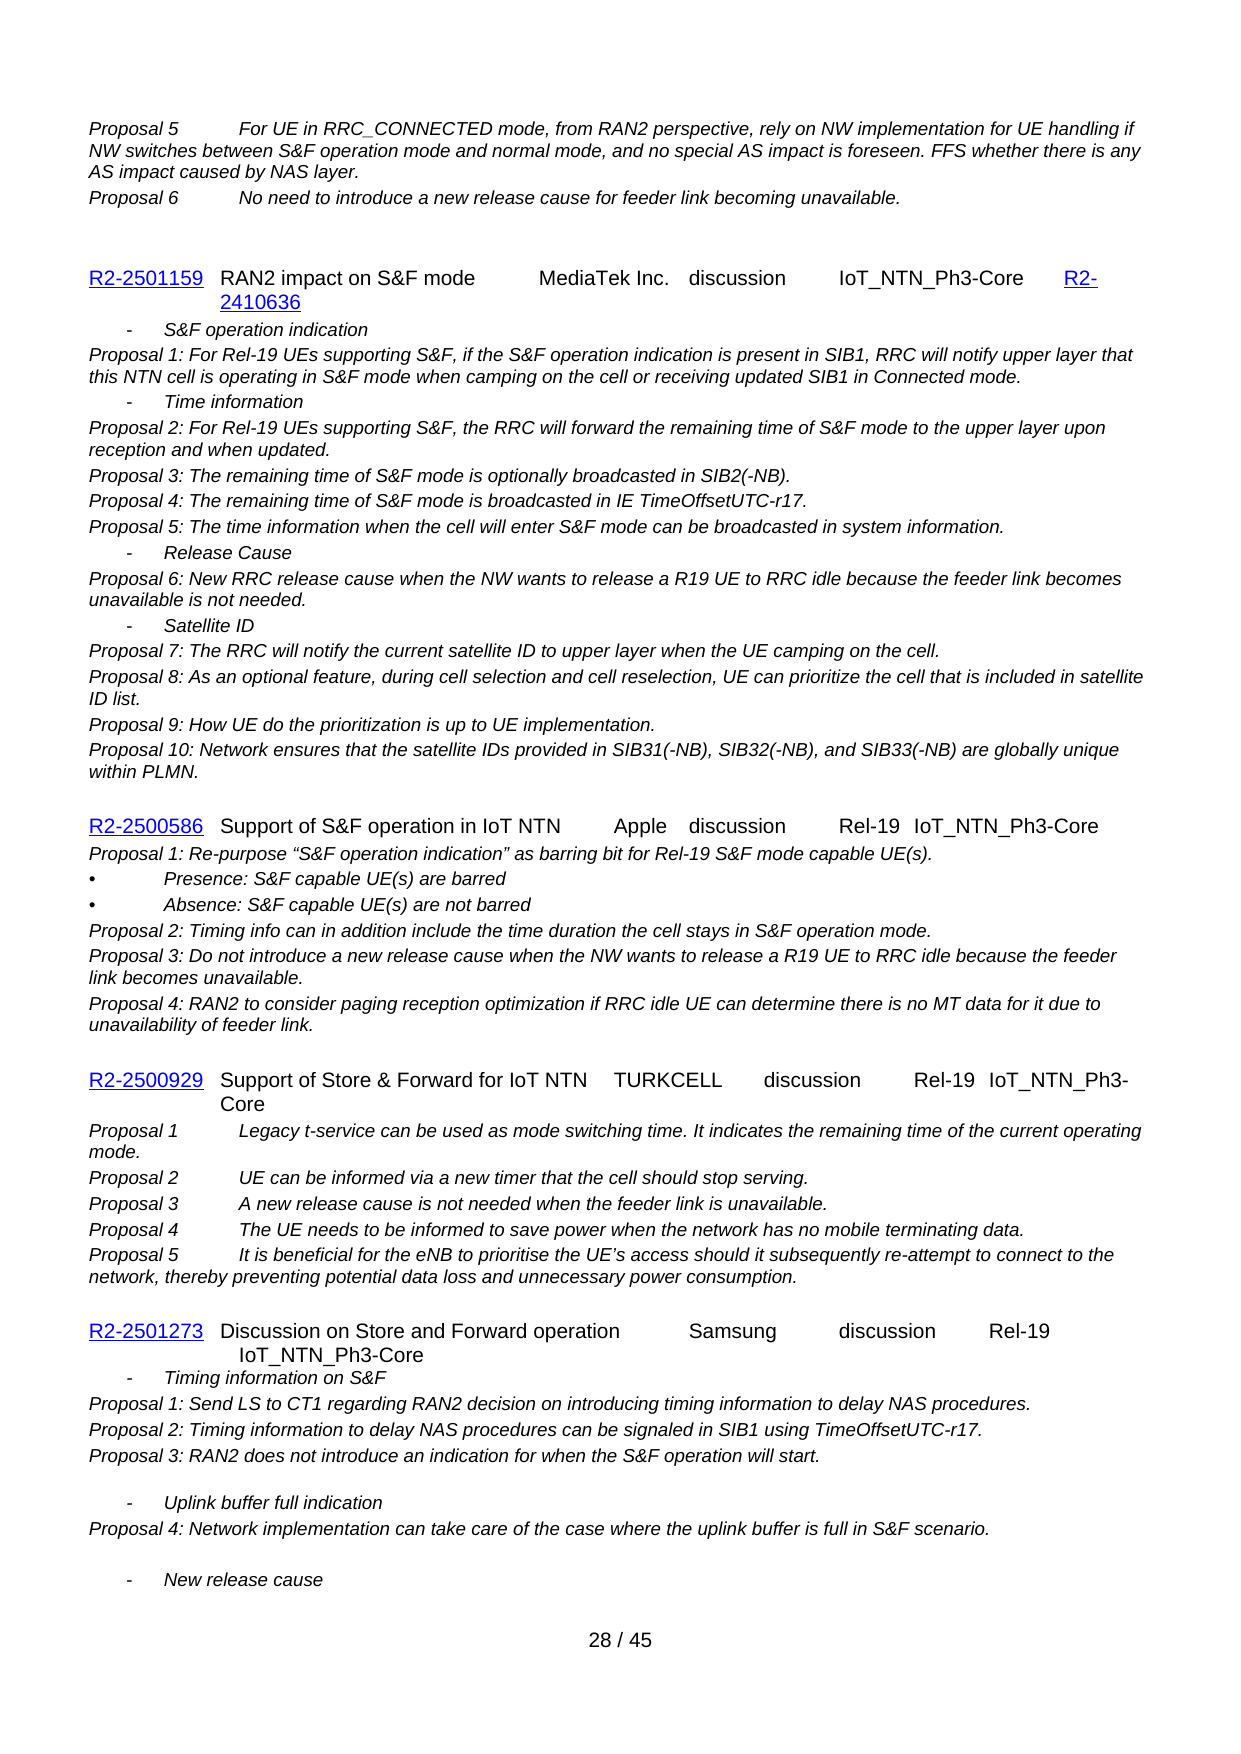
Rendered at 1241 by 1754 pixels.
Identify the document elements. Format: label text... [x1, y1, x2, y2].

text Proposal 2: For Rel-19 UEs supporting S&F, the RRC will forward the remaining time of S&F mode to the upper layer upon reception and when updated. [89, 417, 1152, 460]
text Proposal 7: The RRC will notify the current satellite ID to upper layer when the UE camping on the cell. [89, 640, 1152, 662]
text Proposal 4: Network implementation can take care of the case where the uplink buffer is full in S&F scenario. [89, 1517, 1152, 1539]
text Proposal 8: As an optional feature, during cell selection and cell reselection, UE can prioritize the cell that is included in satellite ID list. [89, 666, 1152, 709]
text Proposal 4: The remaining time of S&F mode is broadcasted in IE TimeOffsetUTC-r17. [89, 490, 1152, 512]
text Proposal 1: For Rel-19 UEs supporting S&F, if the S&F operation indication is present in SIB1, RRC will notify upper layer that this NTN cell is operating in S&F mode when camping on the cell or receiving updated SIB1 in Connected mode. [89, 344, 1152, 387]
text Proposal 1: Send LS to CT1 regarding RAN2 decision on introducing timing information to delay NAS procedures. [89, 1393, 1152, 1414]
text Proposal 6 No need to introduce a new release cause for feeder link becoming unavailable. [89, 187, 1152, 208]
text Proposal 3 A new release cause is not needed when the feeder link is unavailable. [89, 1193, 1152, 1214]
text Proposal 9: How UE do the prioritization is up to UE implementation. [89, 713, 1152, 735]
text Proposal 6: New RRC release cause when the NW wants to release a R19 UE to RRC idle because the feeder link becomes unavailable is not needed. [89, 567, 1152, 610]
list Release Cause [126, 542, 1152, 563]
title R2-2501273 Discussion on Store and Forward operation Samsung discussion Rel-19 IoT_NTN_Ph3-Core [89, 1319, 1152, 1367]
text Proposal 4 The UE needs to be informed to save power when the network has no mobile terminating data. [89, 1218, 1152, 1240]
text Proposal 3: RAN2 does not introduce an indication for when the S&F operation will start. [89, 1444, 1152, 1466]
list Satellite ID [126, 614, 1152, 636]
list Time information [126, 391, 1152, 413]
text Proposal 5 For UE in RRC_CONNECTED mode, from RAN2 perspective, rely on NW implementation for UE handling if NW switches between S&F operation mode and normal mode, and no special AS impact is foreseen. FFS whether there is any AS impact caused by NAS layer. [89, 118, 1152, 183]
text Proposal 2: Timing information to delay NAS procedures can be signaled in SIB1 using TimeOffsetUTC-r17. [89, 1419, 1152, 1440]
title R2-2500929 Support of Store & Forward for IoT NTN TURKCELL discussion Rel-19 IoT_NTN_Ph3-Core [89, 1068, 1152, 1116]
text Proposal 3: The remaining time of S&F mode is optionally broadcasted in SIB2(-NB). [89, 464, 1152, 486]
text Proposal 2: Timing info can in addition include the time duration the cell stays in S&F operation mode. [89, 919, 1152, 941]
list Uplink buffer full indication [126, 1492, 1152, 1513]
text Proposal 1: Re-purpose “S&F operation indication” as barring bit for Rel-19 S&F mode capable UE(s). [89, 842, 1152, 864]
text • Absence: S&F capable UE(s) are not barred [89, 894, 1152, 915]
text Proposal 5 It is beneficial for the eNB to prioritise the UE’s access should it subsequently re-attempt to connect to the network, thereby preventing potential data loss and unnecessary power consumption. [89, 1244, 1152, 1287]
text Proposal 5: The time information when the cell will enter S&F mode can be broadcasted in system information. [89, 516, 1152, 537]
text Proposal 4: RAN2 to consider paging reception optimization if RRC idle UE can determine there is no MT data for it due to unavailability of feeder link. [89, 992, 1152, 1036]
title R2-2501159 RAN2 impact on S&F mode MediaTek Inc. discussion IoT_NTN_Ph3-Core R2-2410636 [89, 266, 1152, 314]
list Timing information on S&F [126, 1367, 1152, 1389]
text Proposal 10: Network ensures that the satellite IDs provided in SIB31(-NB), SIB32(-NB), and SIB33(-NB) are globally unique within PLMN. [89, 739, 1152, 782]
text Proposal 3: Do not introduce a new release cause when the NW wants to release a R19 UE to RRC idle because the feeder link becomes unavailable. [89, 945, 1152, 988]
list New release cause [126, 1569, 1152, 1590]
title R2-2500586 Support of S&F operation in IoT NTN Apple discussion Rel-19 IoT_NTN_Ph3-Core [89, 814, 1152, 838]
text Proposal 2 UE can be informed via a new timer that the cell should stop serving. [89, 1167, 1152, 1188]
list S&F operation indication [126, 318, 1152, 340]
text Proposal 1 Legacy t-service can be used as mode switching time. It indicates the remaining time of the current operating mode. [89, 1120, 1152, 1163]
text • Presence: S&F capable UE(s) are barred [89, 868, 1152, 889]
